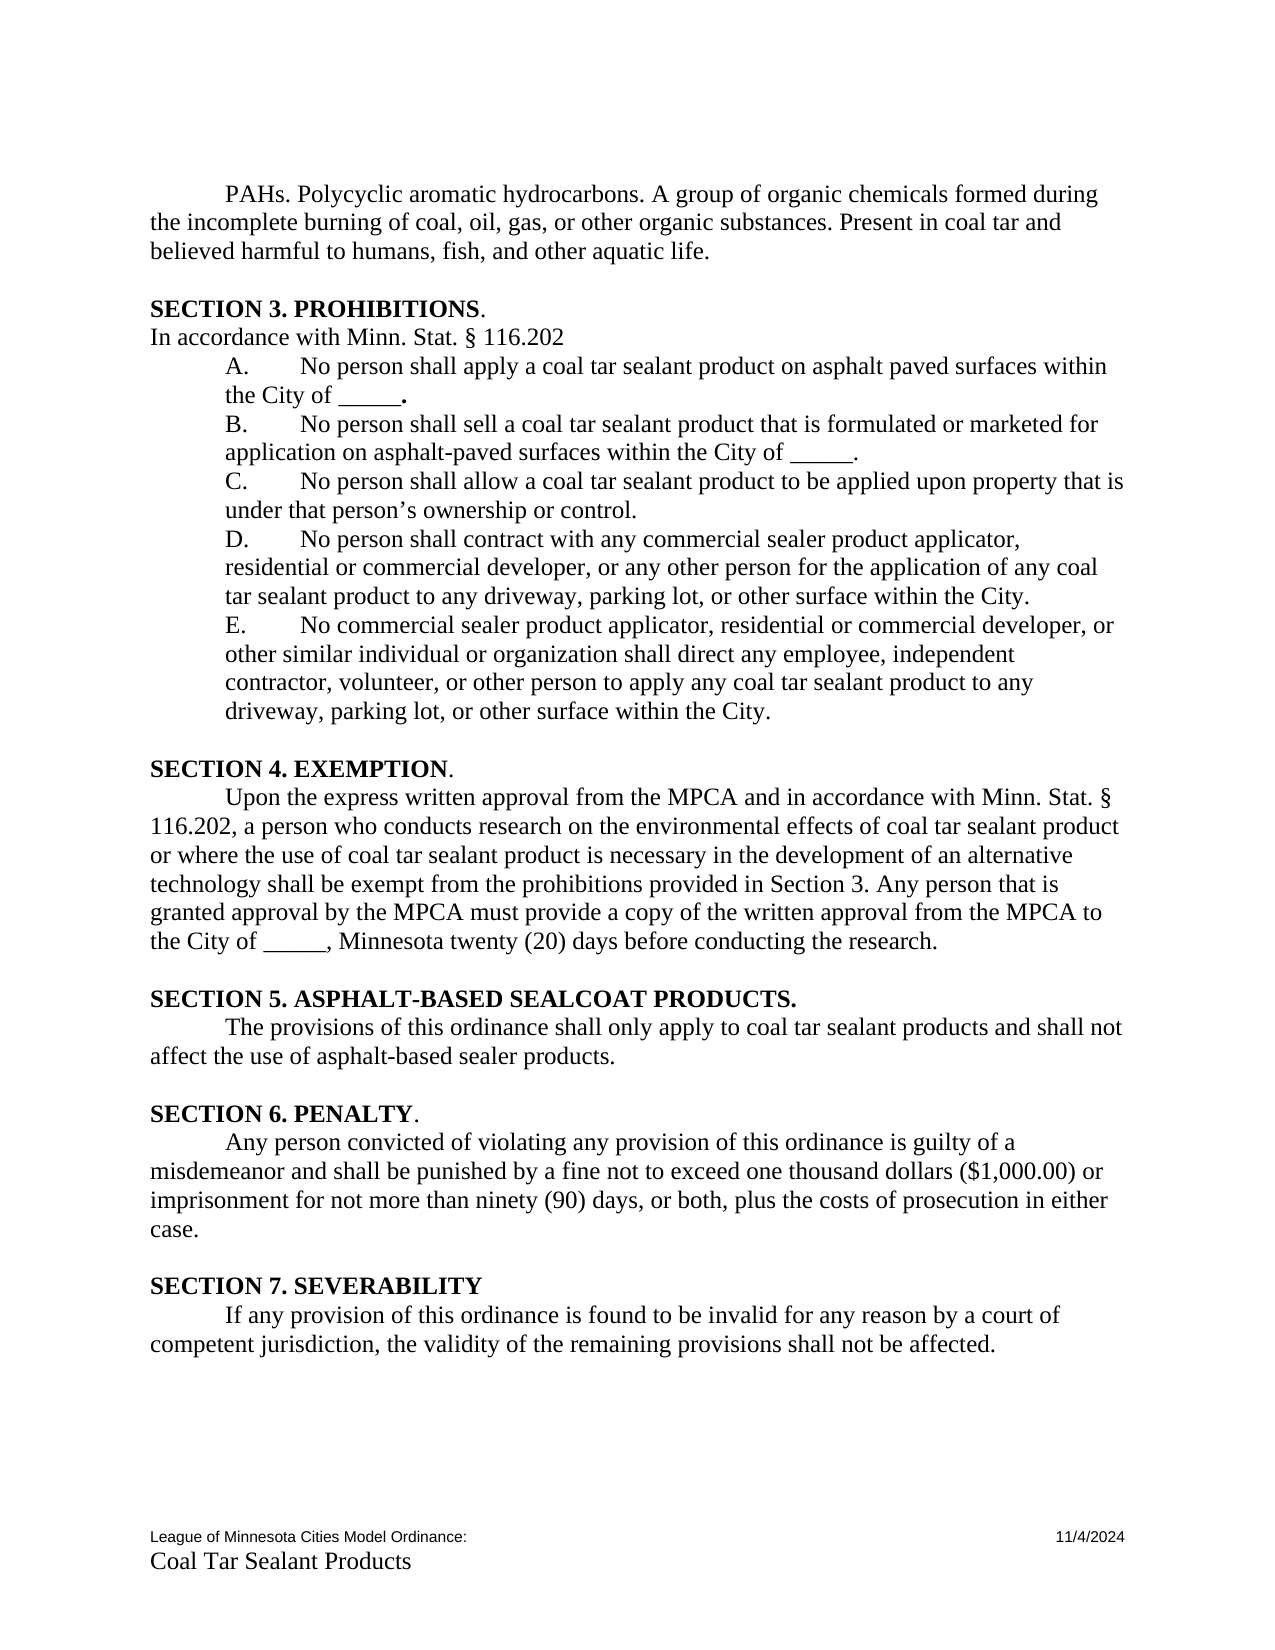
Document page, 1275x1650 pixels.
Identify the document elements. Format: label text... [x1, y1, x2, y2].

text If any provision of this ordinance is found to be invalid for any reason by a court of competent jurisdiction, the validity of the remaining provisions shall not be affected. [150, 1300, 1125, 1357]
text E. No commercial sealer product applicator, residential or commercial developer, or other similar individual or organization shall direct any employee, independent contractor, volunteer, or other person to apply any coal tar sealant product to any driveway, parking lot, or other surface within the City. [225, 610, 1125, 725]
text D. No person shall contract with any commercial sealer product applicator, residential or commercial developer, or any other person for the application of any coal tar sealant product to any driveway, parking lot, or other surface within the City. [225, 524, 1125, 610]
text B. No person shall sell a coal tar sealant product that is formulated or marketed for application on asphalt-paved surfaces within the City of _____. [225, 409, 1125, 466]
text Upon the express written approval from the MPCA and in accordance with Minn. Stat. § 116.202, a person who conducts research on the environmental effects of coal tar sealant product or where the use of coal tar sealant product is necessary in the development of an alternative technology shall be exempt from the prohibitions provided in Section 3. Any person that is granted approval by the MPCA must provide a copy of the written approval from the MPCA to the City of _____, Minnesota twenty (20) days before conducting the research. [150, 782, 1125, 955]
text SECTION 3. PROHIBITIONS. [150, 294, 1125, 322]
text SECTION 7. SEVERABILITY [150, 1271, 1125, 1300]
text SECTION 5. ASPHALT-BASED SEALCOAT PRODUCTS. [150, 984, 1125, 1012]
text SECTION 6. PENALTY. [150, 1099, 1125, 1127]
text Any person convicted of violating any provision of this ordinance is guilty of a misdemeanor and shall be punished by a fine not to exceed one thousand dollars ($1,000.00) or imprisonment for not more than ninety (90) days, or both, plus the costs of prosecution in either case. [150, 1127, 1125, 1242]
text C. No person shall allow a coal tar sealant product to be applied upon property that is under that person’s ownership or control. [225, 466, 1125, 524]
text SECTION 4. EXEMPTION. [150, 754, 1125, 782]
text In accordance with Minn. Stat. § 116.202 [150, 322, 1125, 351]
text The provisions of this ordinance shall only apply to coal tar sealant products and shall not affect the use of asphalt-based sealer products. [150, 1012, 1125, 1070]
text A. No person shall apply a coal tar sealant product on asphalt paved surfaces within the City of _____. [225, 351, 1125, 409]
text PAHs. Polycyclic aromatic hydrocarbons. A group of organic chemicals formed during the incomplete burning of coal, oil, gas, or other organic substances. Present in coal tar and believed harmful to humans, fish, and other aquatic life. [150, 179, 1125, 265]
